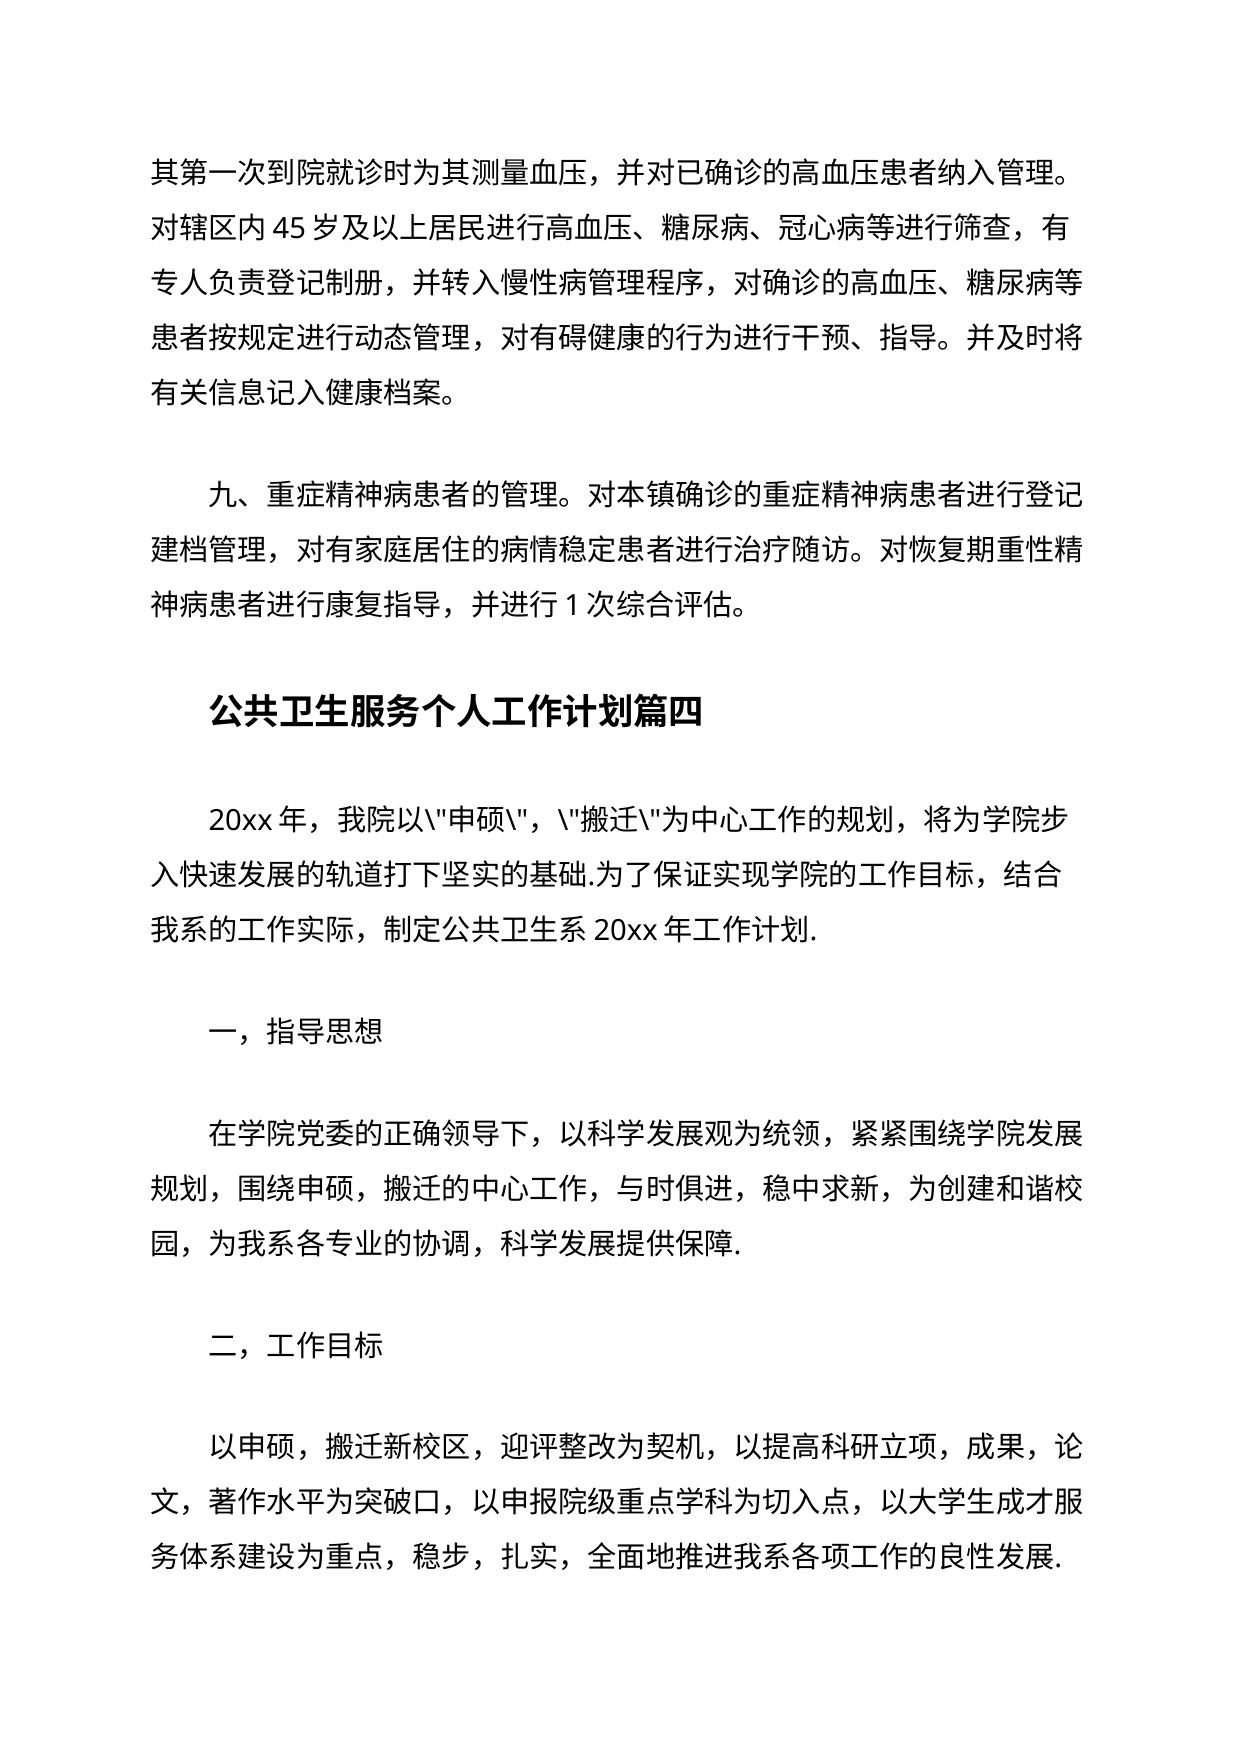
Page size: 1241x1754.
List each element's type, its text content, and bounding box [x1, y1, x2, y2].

text 在学院党委的正确领导下，以科学发展观为统领，紧紧围绕学院发展规划，围绕申硕，搬迁的中心工作，与时俱进，稳中求新，为创建和谐校园，为我系各专业的协调，科学发展提供保障. [150, 1110, 1090, 1263]
text 九、重症精神病患者的管理。对本镇确诊的重症精神病患者进行登记建档管理，对有家庭居住的病情稳定患者进行治疗随访。对恢复期重性精神病患者进行康复指导，并进行1次综合评估。 [150, 471, 1090, 624]
text 以申硕，搬迁新校区，迎评整改为契机，以提高科研立项，成果，论文，著作水平为突破口，以申报院级重点学科为切入点，以大学生成才服务体系建设为重点，稳步，扎实，全面地推进我系各项工作的良性发展. [150, 1424, 1090, 1576]
text 公共卫生服务个人工作计划篇四 [150, 683, 1090, 734]
text 20xx年，我院以\"申硕\"，\"搬迁\"为中心工作的规划，将为学院步入快速发展的轨道打下坚实的基础.为了保证实现学院的工作目标，结合我系的工作实际，制定公共卫生系20xx年工作计划. [150, 797, 1090, 949]
text 二，工作目标 [150, 1322, 1090, 1364]
text 一，指导思想 [150, 1009, 1090, 1051]
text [150, 150, 1090, 412]
